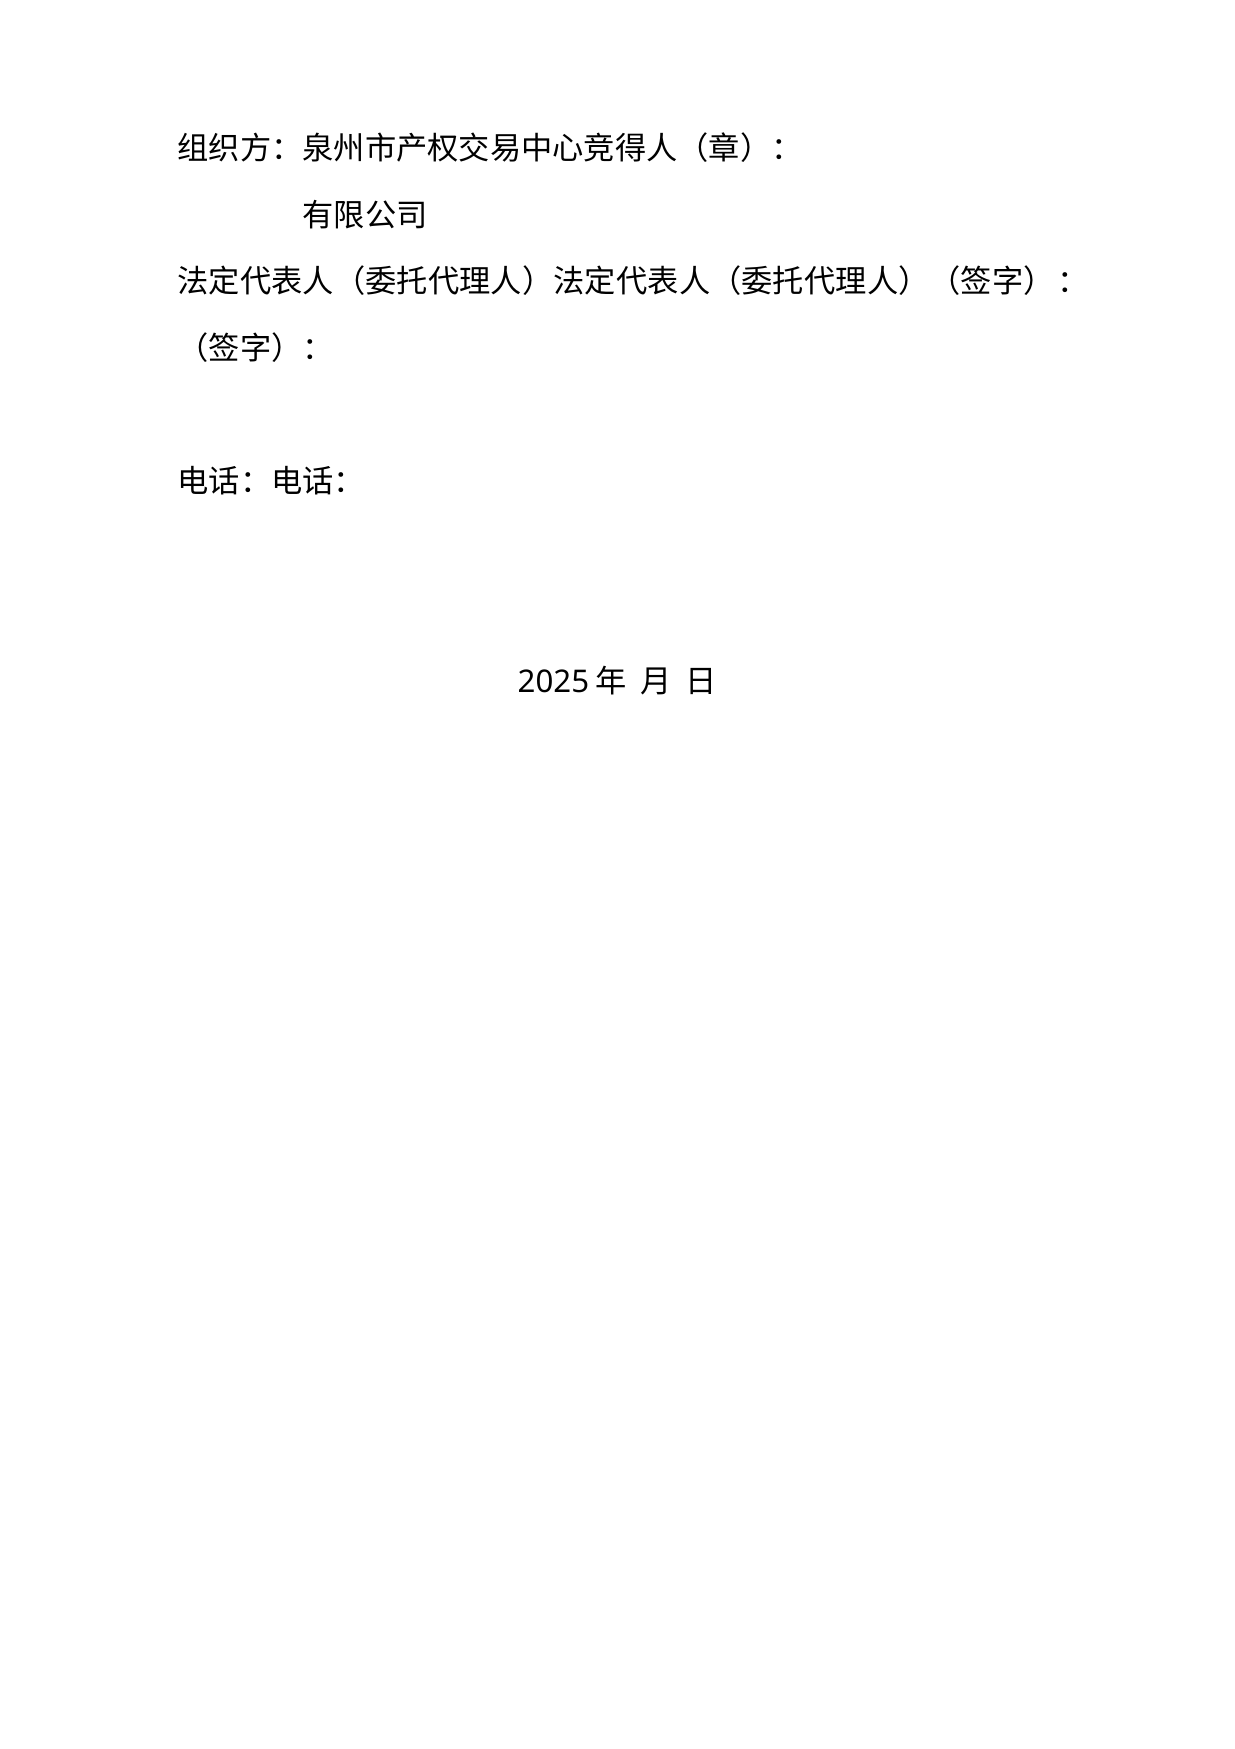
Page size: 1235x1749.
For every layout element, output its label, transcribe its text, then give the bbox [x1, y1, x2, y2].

text 2025年 月 日 [177, 639, 1057, 706]
text 电话：电话： [177, 439, 1057, 506]
text 有限公司 [177, 173, 1057, 239]
text 组织方：泉州市产权交易中心竞得人（章）： [177, 106, 1057, 173]
text 法定代表人（委托代理人）法定代表人（委托代理人）（签字）：（签字）： [177, 239, 1057, 373]
